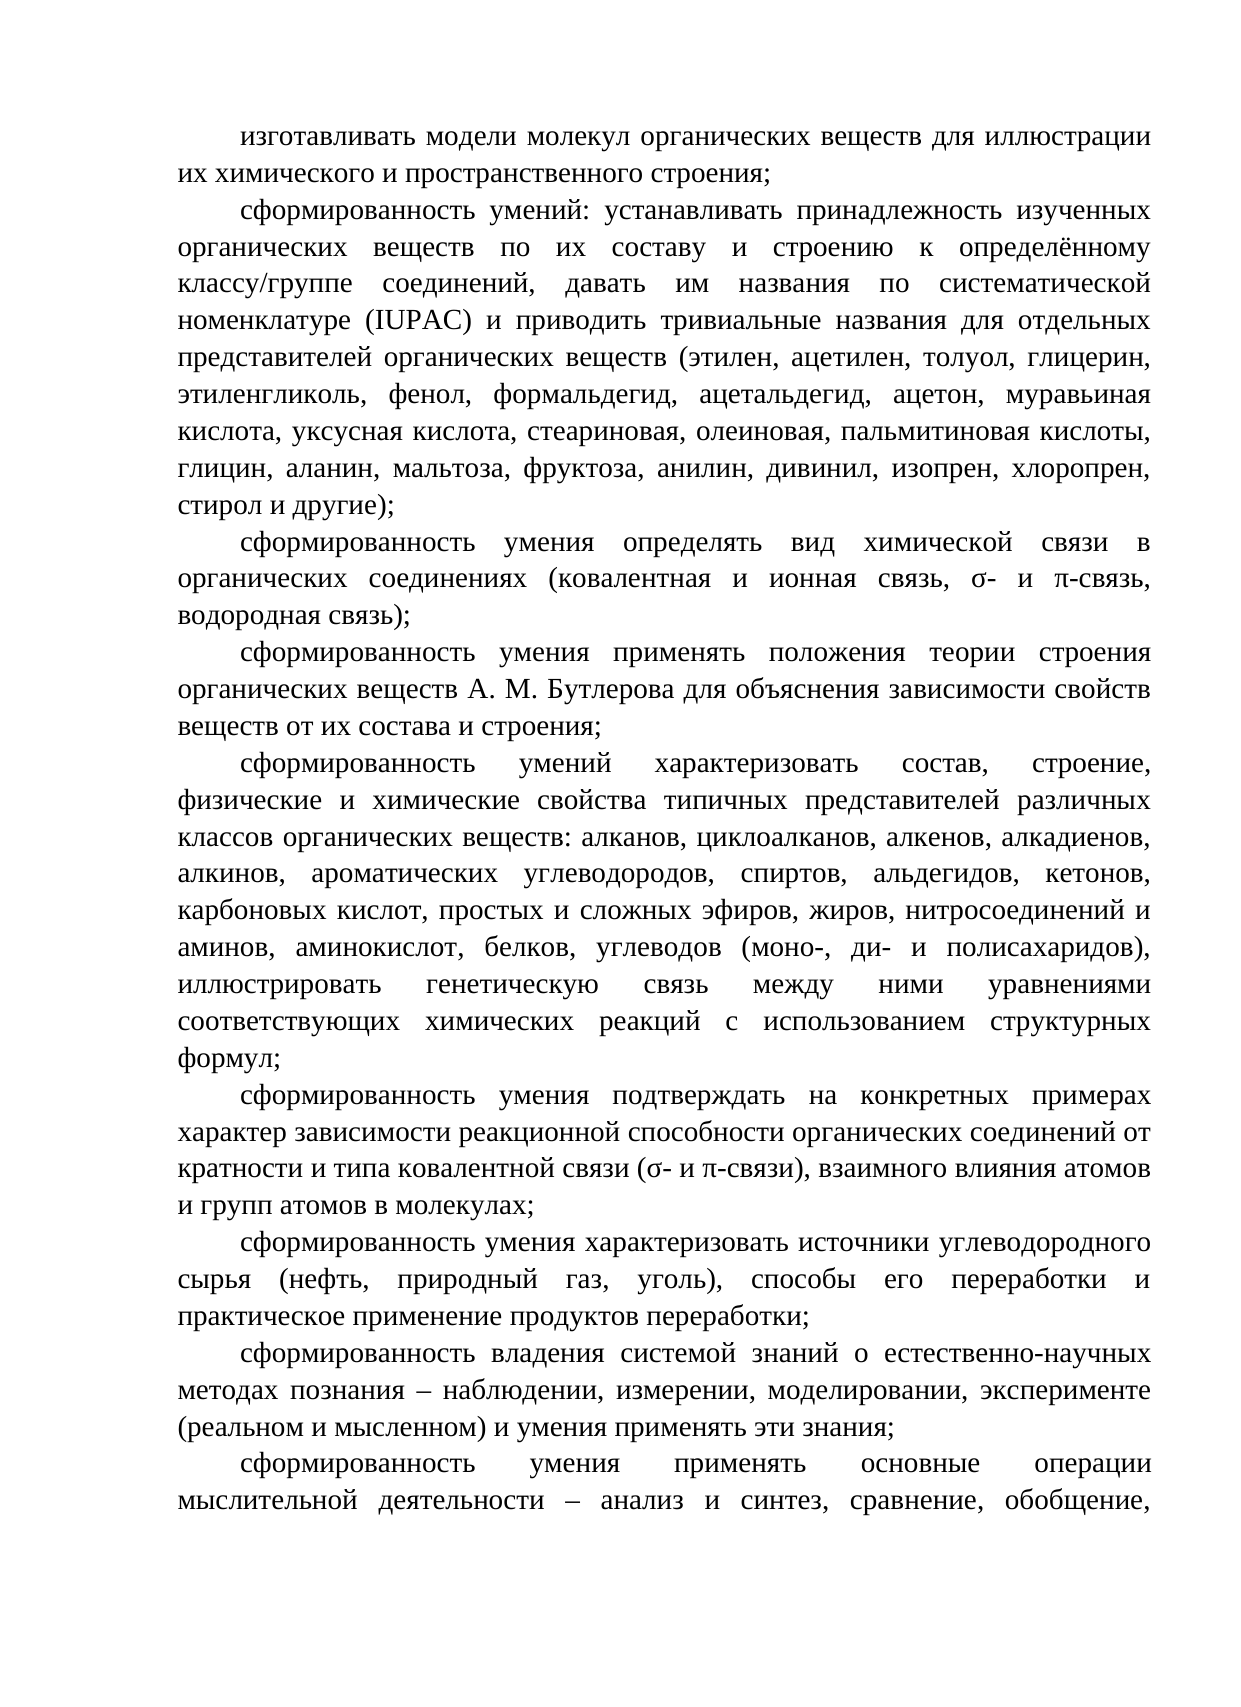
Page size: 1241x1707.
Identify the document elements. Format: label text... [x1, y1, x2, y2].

text изготавливать модели молекул органических веществ для иллюстрации их химического и пространственного строения; [177, 118, 1152, 188]
text сформированность умений характеризовать состав, строение, физические и химические свойства типичных представителей различных классов органических веществ: алканов, циклоалканов, алкенов, алкадиенов, алкинов, ароматических углеводородов, спиртов, альдегидов, кетонов, карбоновых кислот, простых и сложных эфиров, жиров, нитросоединений и аминов, аминокислот, белков, углеводов (моно-, ди- и полисахаридов), иллюстрировать генетическую связь между ними уравнениями соответствующих химических реакций с использованием структурных формул; [177, 745, 1152, 1073]
text сформированность умения характеризовать источники углеводородного сырья (нефть, природный газ, уголь), способы его переработки и практическое применение продуктов переработки; [177, 1224, 1152, 1332]
text сформированность умения определять вид химической связи в органических соединениях (ковалентная и ионная связь, σ- и π-связь, водородная связь); [177, 524, 1152, 631]
text сформированность умения подтверждать на конкретных примерах характер зависимости реакционной способности органических соединений от кратности и типа ковалентной связи (σ- и π-связи), взаимного влияния атомов и групп атомов в молекулах; [177, 1077, 1152, 1221]
text сформированность владения системой знаний о естественно-научных методах познания – наблюдении, измерении, моделировании, эксперименте (реальном и мысленном) и умения применять эти знания; [177, 1335, 1152, 1442]
text сформированность умения применять положения теории строения органических веществ А. М. Бутлерова для объяснения зависимости свойств веществ от их состава и строения; [177, 634, 1152, 742]
text сформированность умений: устанавливать принадлежность изученных органических веществ по их составу и строению к определённому классу/группе соединений, давать им названия по систематической номенклатуре (IUPAC) и приводить тривиальные названия для отдельных представителей органических веществ (этилен, ацетилен, толуол, глицерин, этиленгликоль, фенол, формальдегид, ацетальдегид, ацетон, муравьиная кислота, уксусная кислота, стеариновая, олеиновая, пальмитиновая кислоты, глицин, аланин, мальтоза, фруктоза, анилин, дивинил, изопрен, хлоропрен, стирол и другие); [177, 192, 1152, 520]
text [177, 1446, 1152, 1516]
